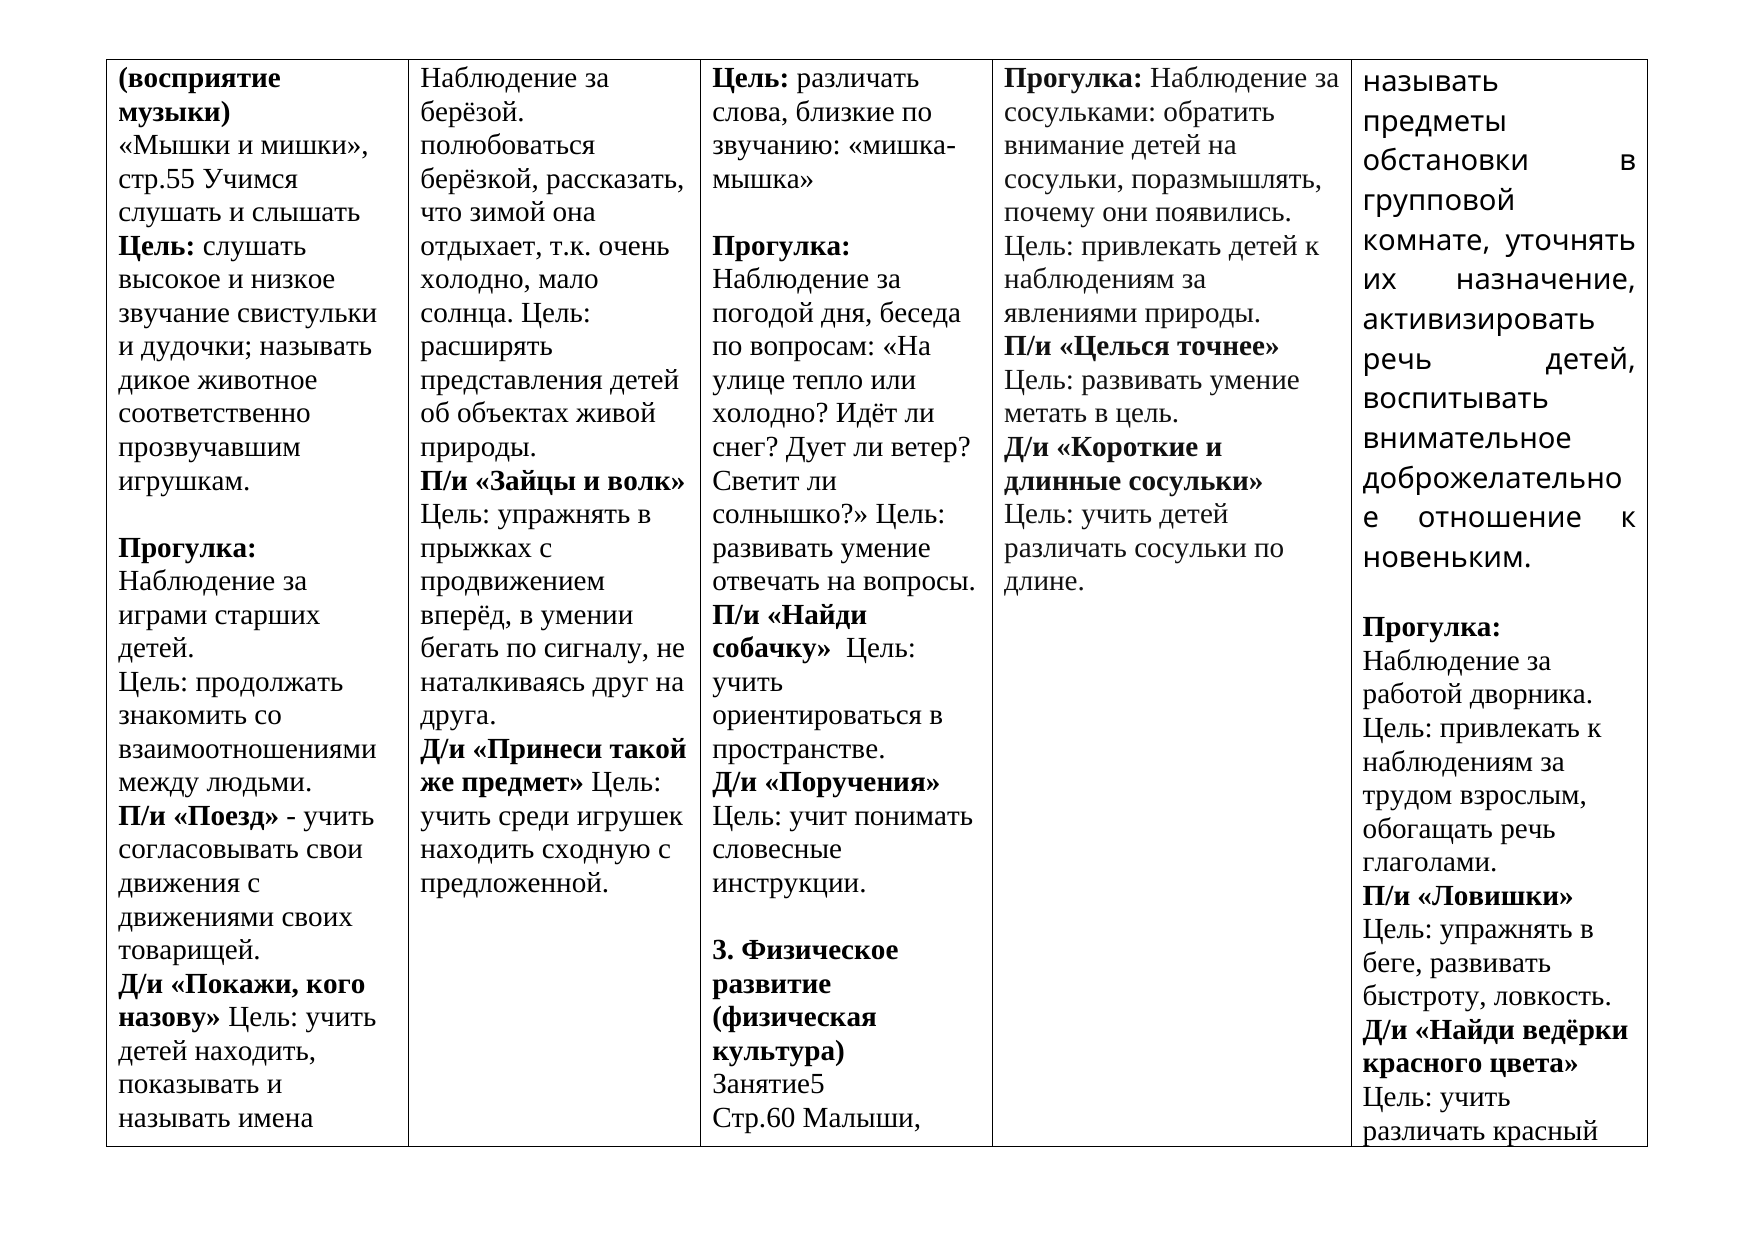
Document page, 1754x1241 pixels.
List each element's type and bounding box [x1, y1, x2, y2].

table_cell [701, 60, 992, 1146]
table_cell [107, 60, 408, 1146]
table_cell [1352, 60, 1647, 1146]
table_cell [993, 60, 1351, 1146]
table_cell [409, 60, 700, 1146]
